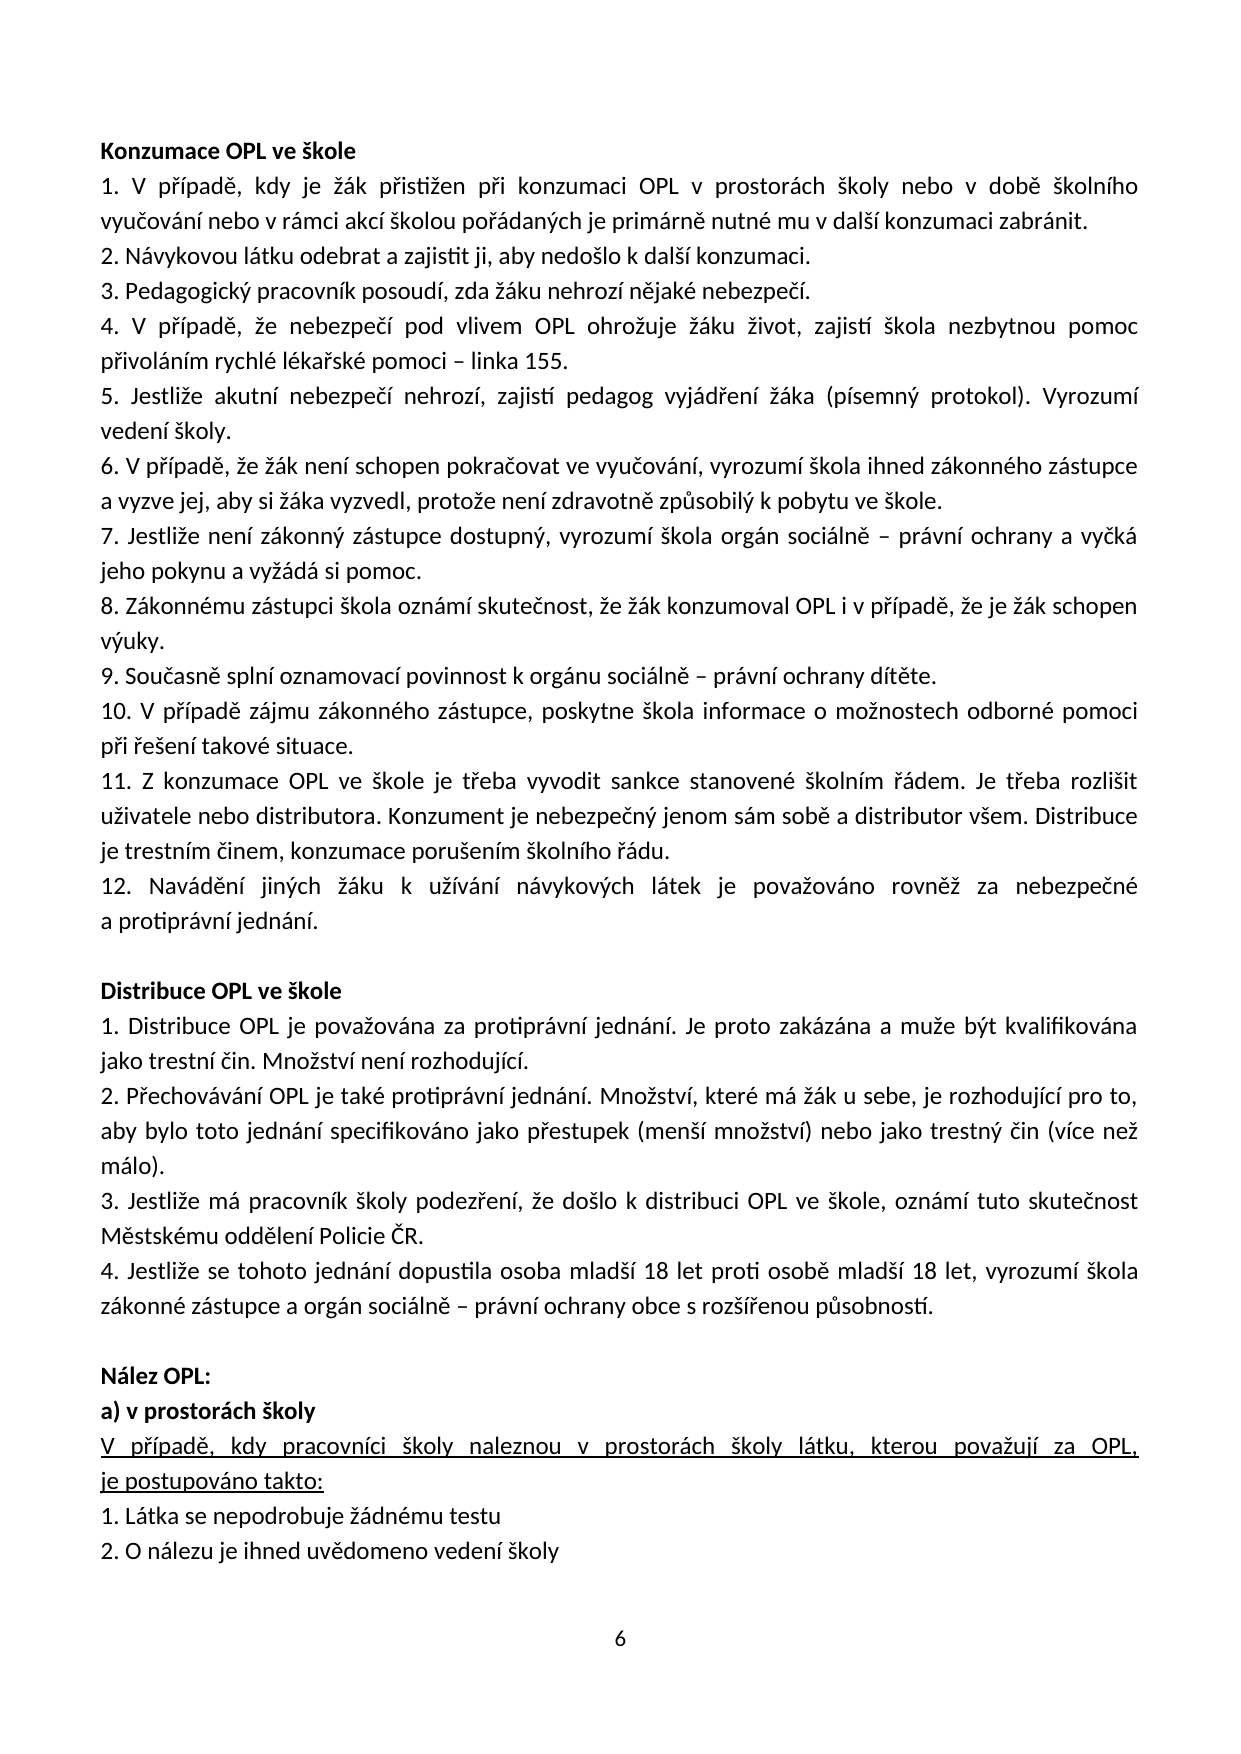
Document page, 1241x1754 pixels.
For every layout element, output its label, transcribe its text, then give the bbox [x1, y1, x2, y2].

text 6. V případě, že žák není schopen pokračovat ve vyučování, vyrozumí škola ihned zákonného zástupce a vyzve jej, aby si žáka vyzvedl, protože není zdravotně způsobilý k pobytu ve škole. [100, 450, 1140, 516]
text 4. V případě, že nebezpečí pod vlivem OPL ohrožuje žáku život, zajistí škola nezbytnou pomoc přivoláním rychlé lékařské pomoci – linka 155. [100, 310, 1140, 376]
text 7. Jestliže není zákonný zástupce dostupný, vyrozumí škola orgán sociálně – právní ochrany a vyčká jeho pokynu a vyžádá si pomoc. [100, 520, 1140, 586]
text 1. Látka se nepodrobuje žádnému testu [100, 1500, 1140, 1531]
text 2. O nálezu je ihned uvědomeno vedení školy [100, 1535, 1140, 1566]
text 9. Současně splní oznamovací povinnost k orgánu sociálně – právní ochrany dítěte. [100, 660, 1140, 691]
text Distribuce OPL ve škole [100, 975, 1140, 1006]
text 2. Přechovávání OPL je také protiprávní jednání. Množství, které má žák u sebe, je rozhodující pro to, aby bylo toto jednání specifikováno jako přestupek (menší množství) nebo jako trestný čin (více než málo). [100, 1080, 1140, 1181]
text 10. V případě zájmu zákonného zástupce, poskytne škola informace o možnostech odborné pomoci při řešení takové situace. [100, 695, 1140, 761]
text 4. Jestliže se tohoto jednání dopustila osoba mladší 18 let proti osobě mladší 18 let, vyrozumí škola zákonné zástupce a orgán sociálně – právní ochrany obce s rozšířenou působností. [100, 1255, 1140, 1321]
text 11. Z konzumace OPL ve škole je třeba vyvodit sankce stanovené školním řádem. Je třeba rozlišit uživatele nebo distributora. Konzument je nebezpečný jenom sám sobě a distributor všem. Distribuce je trestním činem, konzumace porušením školního řádu. [100, 765, 1140, 866]
text 1. Distribuce OPL je považována za protiprávní jednání. Je proto zakázána a muže být kvalifikována jako trestní čin. Množství není rozhodující. [100, 1010, 1140, 1076]
text 3. Jestliže má pracovník školy podezření, že došlo k distribuci OPL ve škole, oznámí tuto skutečnost Městskému oddělení Policie ČR. [100, 1185, 1140, 1251]
text 12. Navádění jiných žáku k užívání návykových látek je považováno rovněž za nebezpečné a protiprávní jednání. [100, 870, 1140, 936]
text Nález OPL: [100, 1360, 1140, 1391]
text 2. Návykovou látku odebrat a zajistit ji, aby nedošlo k další konzumaci. [100, 240, 1140, 271]
text 5. Jestliže akutní nebezpečí nehrozí, zajistí pedagog vyjádření žáka (písemný protokol). Vyrozumí vedení školy. [100, 380, 1140, 446]
text V případě, kdy pracovníci školy naleznou v prostorách školy látku, kterou považují za OPL, je postupováno takto: [100, 1430, 1140, 1496]
text 8. Zákonnému zástupci škola oznámí skutečnost, že žák konzumoval OPL i v případě, že je žák schopen výuky. [100, 590, 1140, 656]
text a) v prostorách školy [100, 1395, 1140, 1426]
text Konzumace OPL ve škole [100, 135, 1140, 166]
text 1. V případě, kdy je žák přistižen při konzumaci OPL v prostorách školy nebo v době školního vyučování nebo v rámci akcí školou pořádaných je primárně nutné mu v další konzumaci zabránit. [100, 170, 1140, 236]
text 3. Pedagogický pracovník posoudí, zda žáku nehrozí nějaké nebezpečí. [100, 275, 1140, 306]
